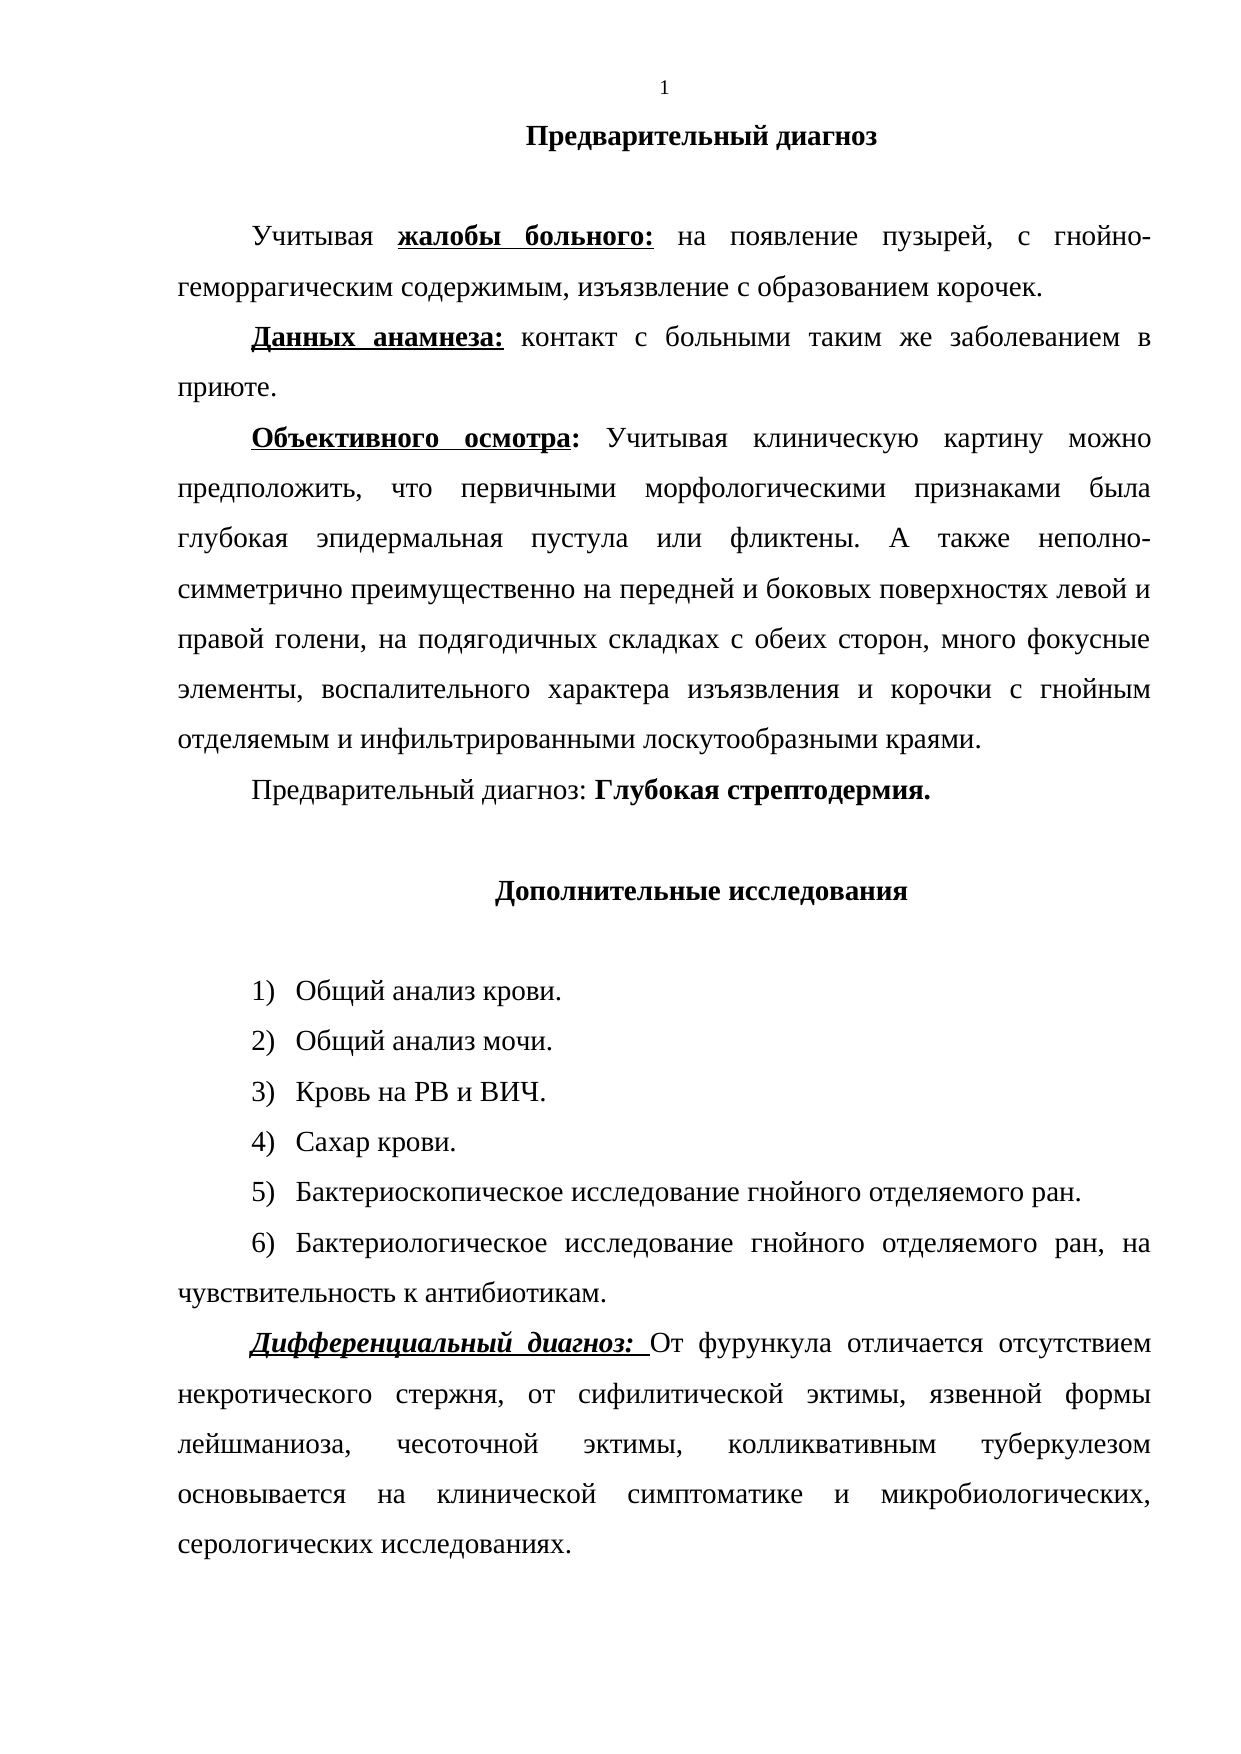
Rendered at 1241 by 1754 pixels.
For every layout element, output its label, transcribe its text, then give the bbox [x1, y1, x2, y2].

list Бактериологическое исследование гнойного отделяемого ран, на чувствительность к антибиотикам. [177, 1225, 1152, 1309]
text Предварительный диагноз [177, 118, 1152, 152]
text Предварительный диагноз: Глубокая стрептодермия. [177, 772, 1152, 806]
text Объективного осмотра: Учитывая клиническую картину можно предположить, что первичными морфологическими признаками была глубокая эпидермальная пустула или фликтены. А также неполно-симметрично преимущественно на передней и боковых поверхностях левой и правой голени, на подягодичных складках с обеих сторон, много фокусные элементы, воспалительного характера изъязвления и корочки с гнойным отделяемым и инфильтрированными лоскутообразными краями. [177, 420, 1152, 755]
list Сахар крови. [177, 1124, 1152, 1158]
list Общий анализ мочи. [177, 1024, 1152, 1057]
list Общий анализ крови. [177, 973, 1152, 1007]
list Кровь на РВ и ВИЧ. [177, 1074, 1152, 1108]
text Дифференциальный диагноз: От фурункула отличается отсутствием некротического стержня, от сифилитической эктимы, язвенной формы лейшманиоза, чесоточной эктимы, колликвативным туберкулезом основывается на клинической симптоматике и микробиологических, серологических исследованиях. [177, 1326, 1152, 1560]
text Учитывая жалобы больного: на появление пузырей, с гнойно-геморрагическим содержимым, изъязвление с образованием корочек. [177, 219, 1152, 303]
text Данных анамнеза: контакт с больными таким же заболеванием в приюте. [177, 319, 1152, 403]
list Бактериоскопическое исследование гнойного отделяемого ран. [177, 1175, 1152, 1208]
text Дополнительные исследования [177, 873, 1152, 906]
